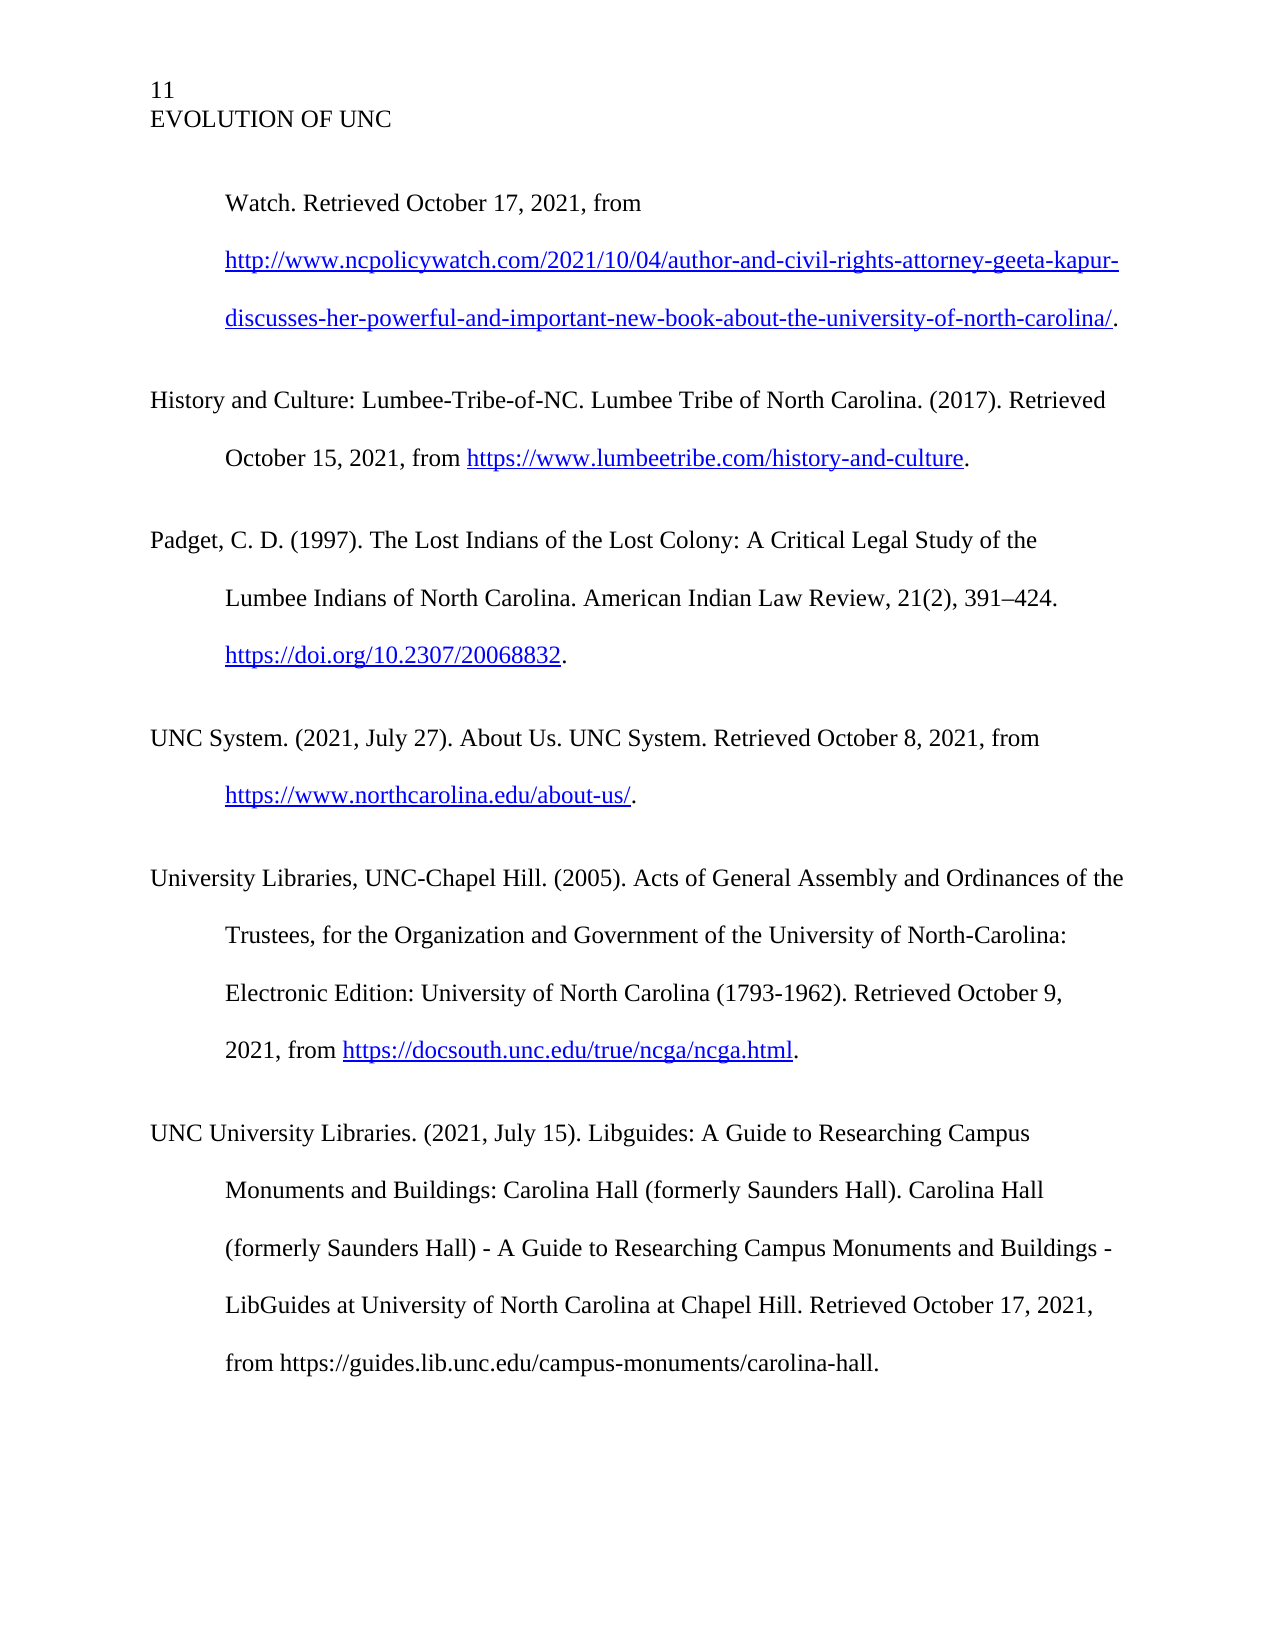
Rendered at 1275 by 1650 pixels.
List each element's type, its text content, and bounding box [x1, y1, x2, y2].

text University Libraries, UNC-Chapel Hill. (2005). Acts of General Assembly and Ordinances of the Trustees, for the Organization and Government of the University of North-Carolina: Electronic Edition: University of North Carolina (1793-1962). Retrieved October 9, 2021, from https://docsouth.unc.edu/true/ncga/ncga.html. [150, 863, 1125, 1064]
text History and Culture: Lumbee-Tribe-of-NC. Lumbee Tribe of North Carolina. (2017). Retrieved October 15, 2021, from https://www.lumbeetribe.com/history-and-culture. [150, 385, 1125, 471]
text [150, 188, 1125, 331]
text Padget, C. D. (1997). The Lost Indians of the Lost Colony: A Critical Legal Study of the Lumbee Indians of North Carolina. American Indian Law Review, 21(2), 391–424. https://doi.org/10.2307/20068832. [150, 525, 1125, 669]
text UNC System. (2021, July 27). About Us. UNC System. Retrieved October 8, 2021, from https://www.northcarolina.edu/about-us/. [150, 723, 1125, 809]
text UNC University Libraries. (2021, July 15). Libguides: A Guide to Researching Campus Monuments and Buildings: Carolina Hall (formerly Saunders Hall). Carolina Hall (formerly Saunders Hall) - A Guide to Researching Campus Monuments and Buildings - LibGuides at University of North Carolina at Chapel Hill. Retrieved October 17, 2021, from https://guides.lib.unc.edu/campus-monuments/carolina-hall. [150, 1118, 1125, 1376]
